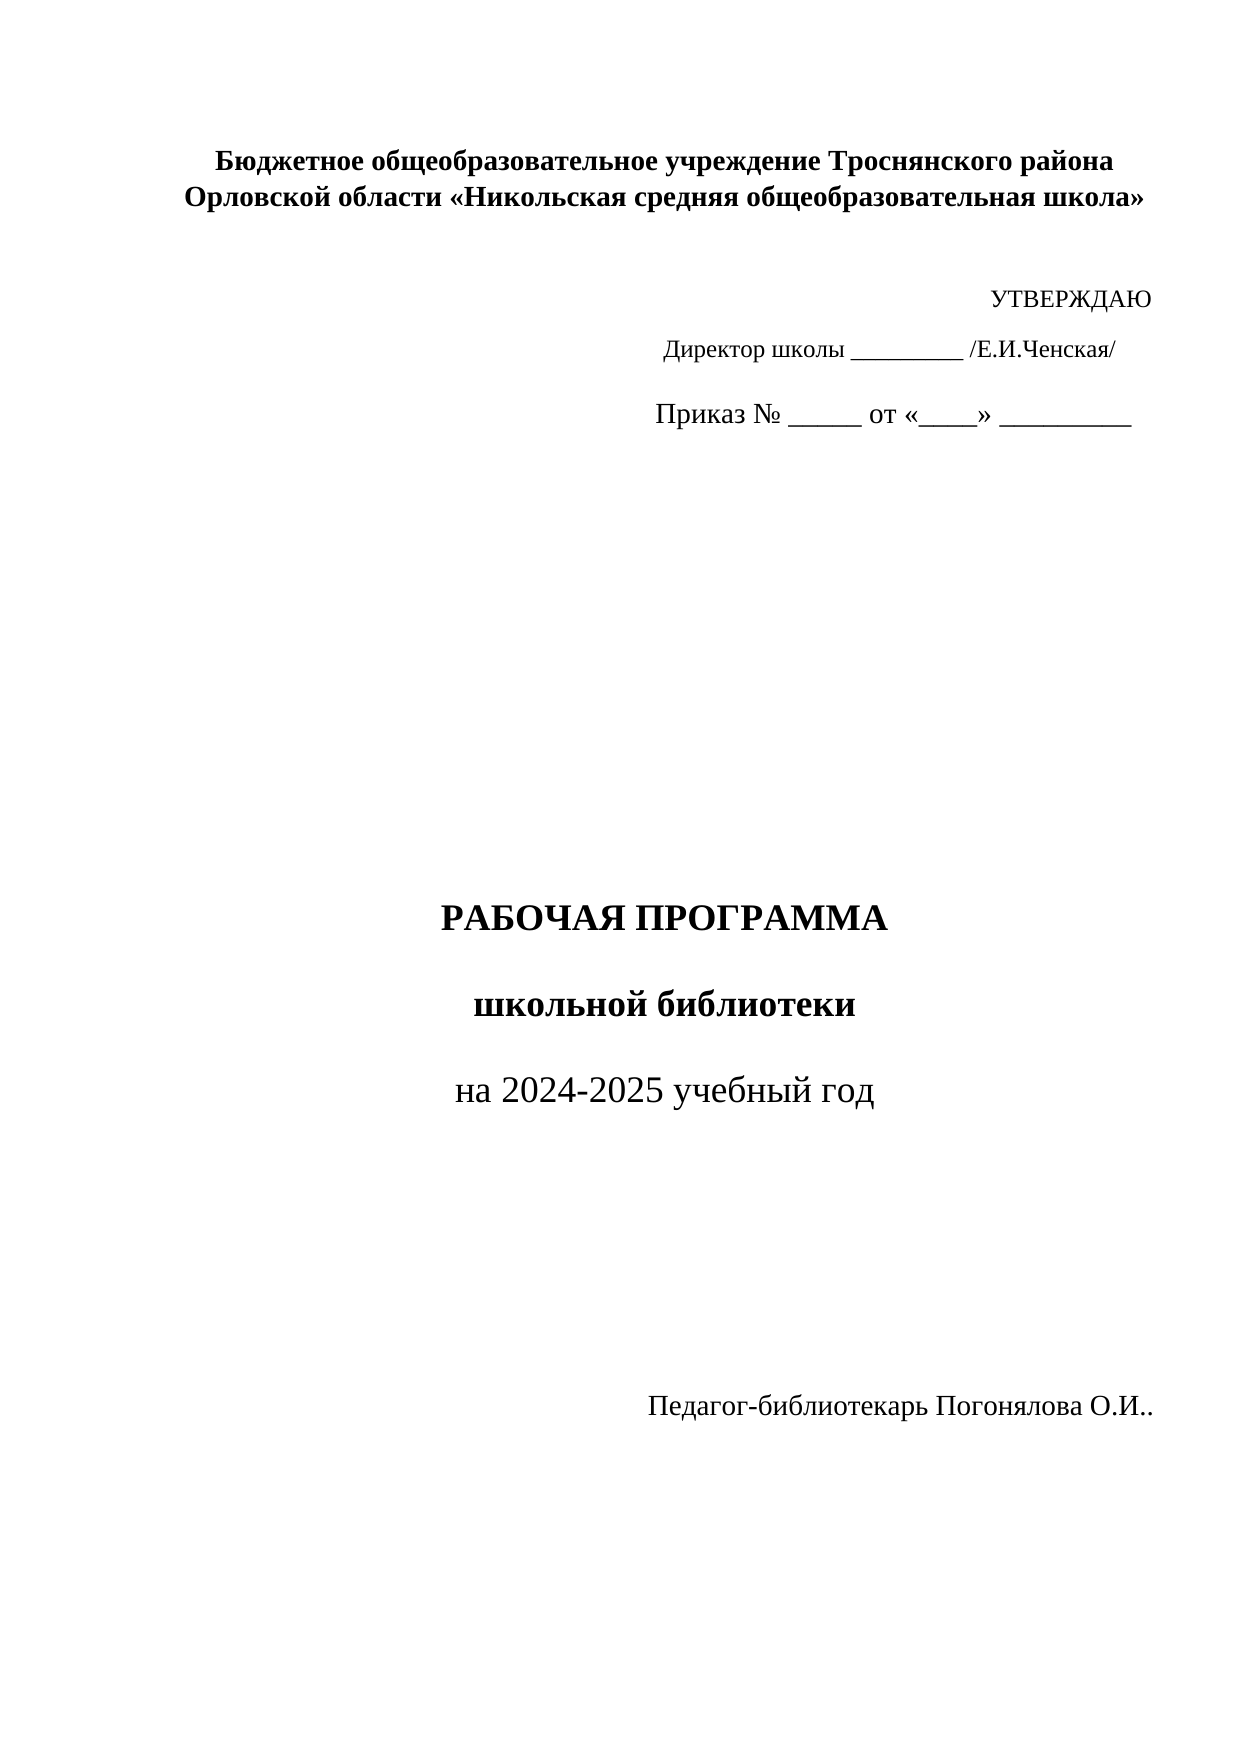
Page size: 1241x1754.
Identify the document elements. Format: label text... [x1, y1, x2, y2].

text Директор школы _________ /Е.И.Ченская/ [177, 338, 1152, 363]
text школьной библиотеки [473, 981, 1154, 1024]
text РАБОЧАЯ ПРОГРАММА [441, 895, 1154, 938]
text УТВЕРЖДАЮ [177, 288, 1152, 313]
text Педагог-библиотекарь Погонялова О.И.. [177, 1388, 1154, 1422]
text Приказ № _____ от «____» _________ [285, 396, 1150, 430]
text на 2024-2025 учебный год [455, 1067, 1154, 1110]
text Бюджетное общеобразовательное учреждение Троснянского района Орловской области «Никольская средняя общеобразовательная школа» [177, 143, 1152, 213]
